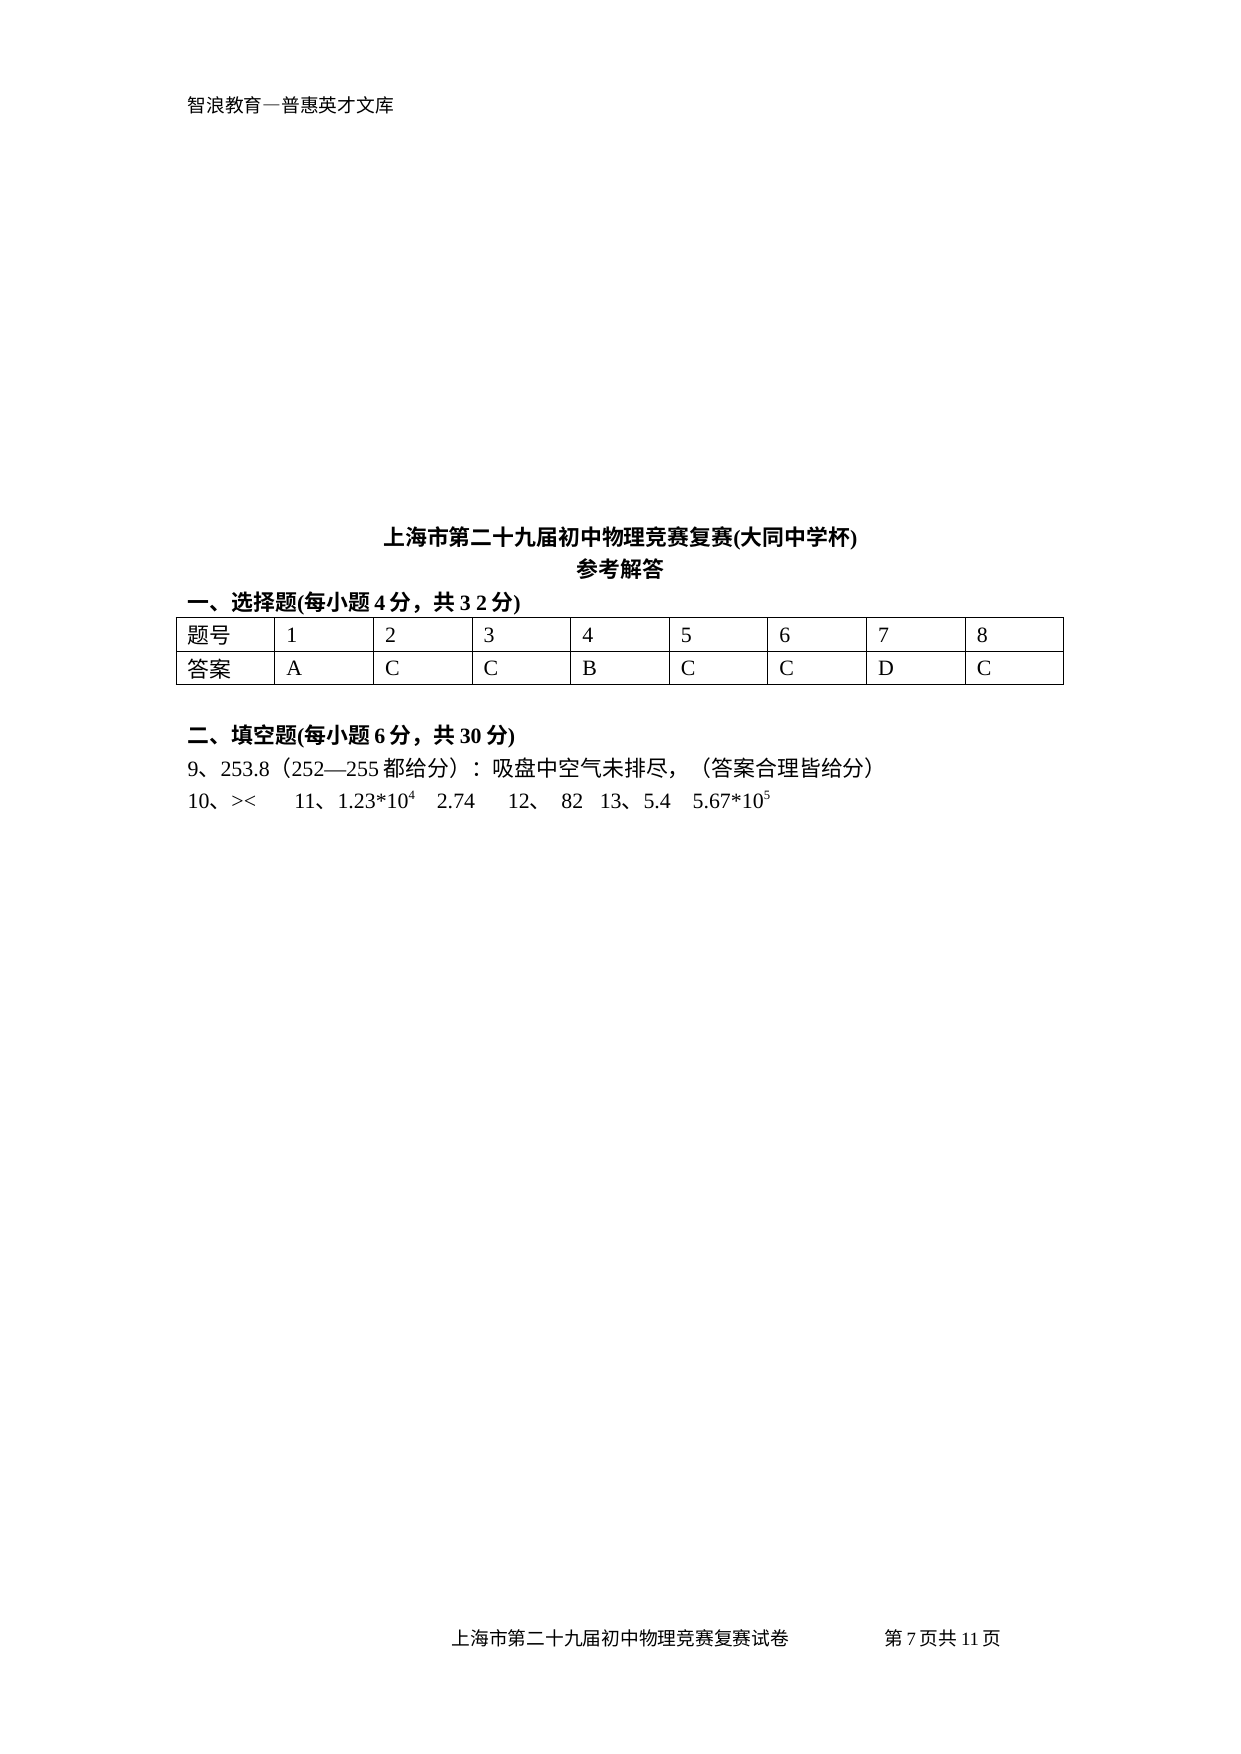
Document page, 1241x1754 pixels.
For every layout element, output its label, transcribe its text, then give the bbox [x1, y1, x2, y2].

table_header 2 [374, 618, 472, 651]
table_cell C [473, 652, 570, 684]
table_header 6 [768, 618, 866, 651]
table_header 7 [867, 618, 965, 651]
table_cell C [966, 652, 1063, 684]
table_header 4 [571, 618, 669, 651]
table_header 题号 [177, 618, 274, 651]
table_cell C [670, 652, 767, 684]
text 9、253.8（252—255都给分）：吸盘中空气未排尽，（答案合理皆给分） [187, 750, 1053, 783]
text 二、填空题(每小题6分，共30分) [187, 718, 1053, 750]
text 10、>< 11、1.23*104 2.74 12、 82 13、5.4 5.67*105 [187, 783, 1053, 815]
table_cell 答案 [177, 652, 274, 684]
table_header 8 [966, 618, 1063, 651]
table_header 1 [275, 618, 373, 651]
table_header 5 [670, 618, 767, 651]
text 上海市第二十九届初中物理竞赛复赛(大同中学杯) [187, 519, 1053, 552]
table_cell C [374, 652, 472, 684]
text 参考解答 [187, 552, 1053, 584]
table_cell B [571, 652, 669, 684]
table_cell A [275, 652, 373, 684]
text 一、选择题(每小题4分，共3 2分) [187, 584, 1053, 617]
table_header 3 [473, 618, 570, 651]
table_cell C [768, 652, 866, 684]
table_cell D [867, 652, 965, 684]
